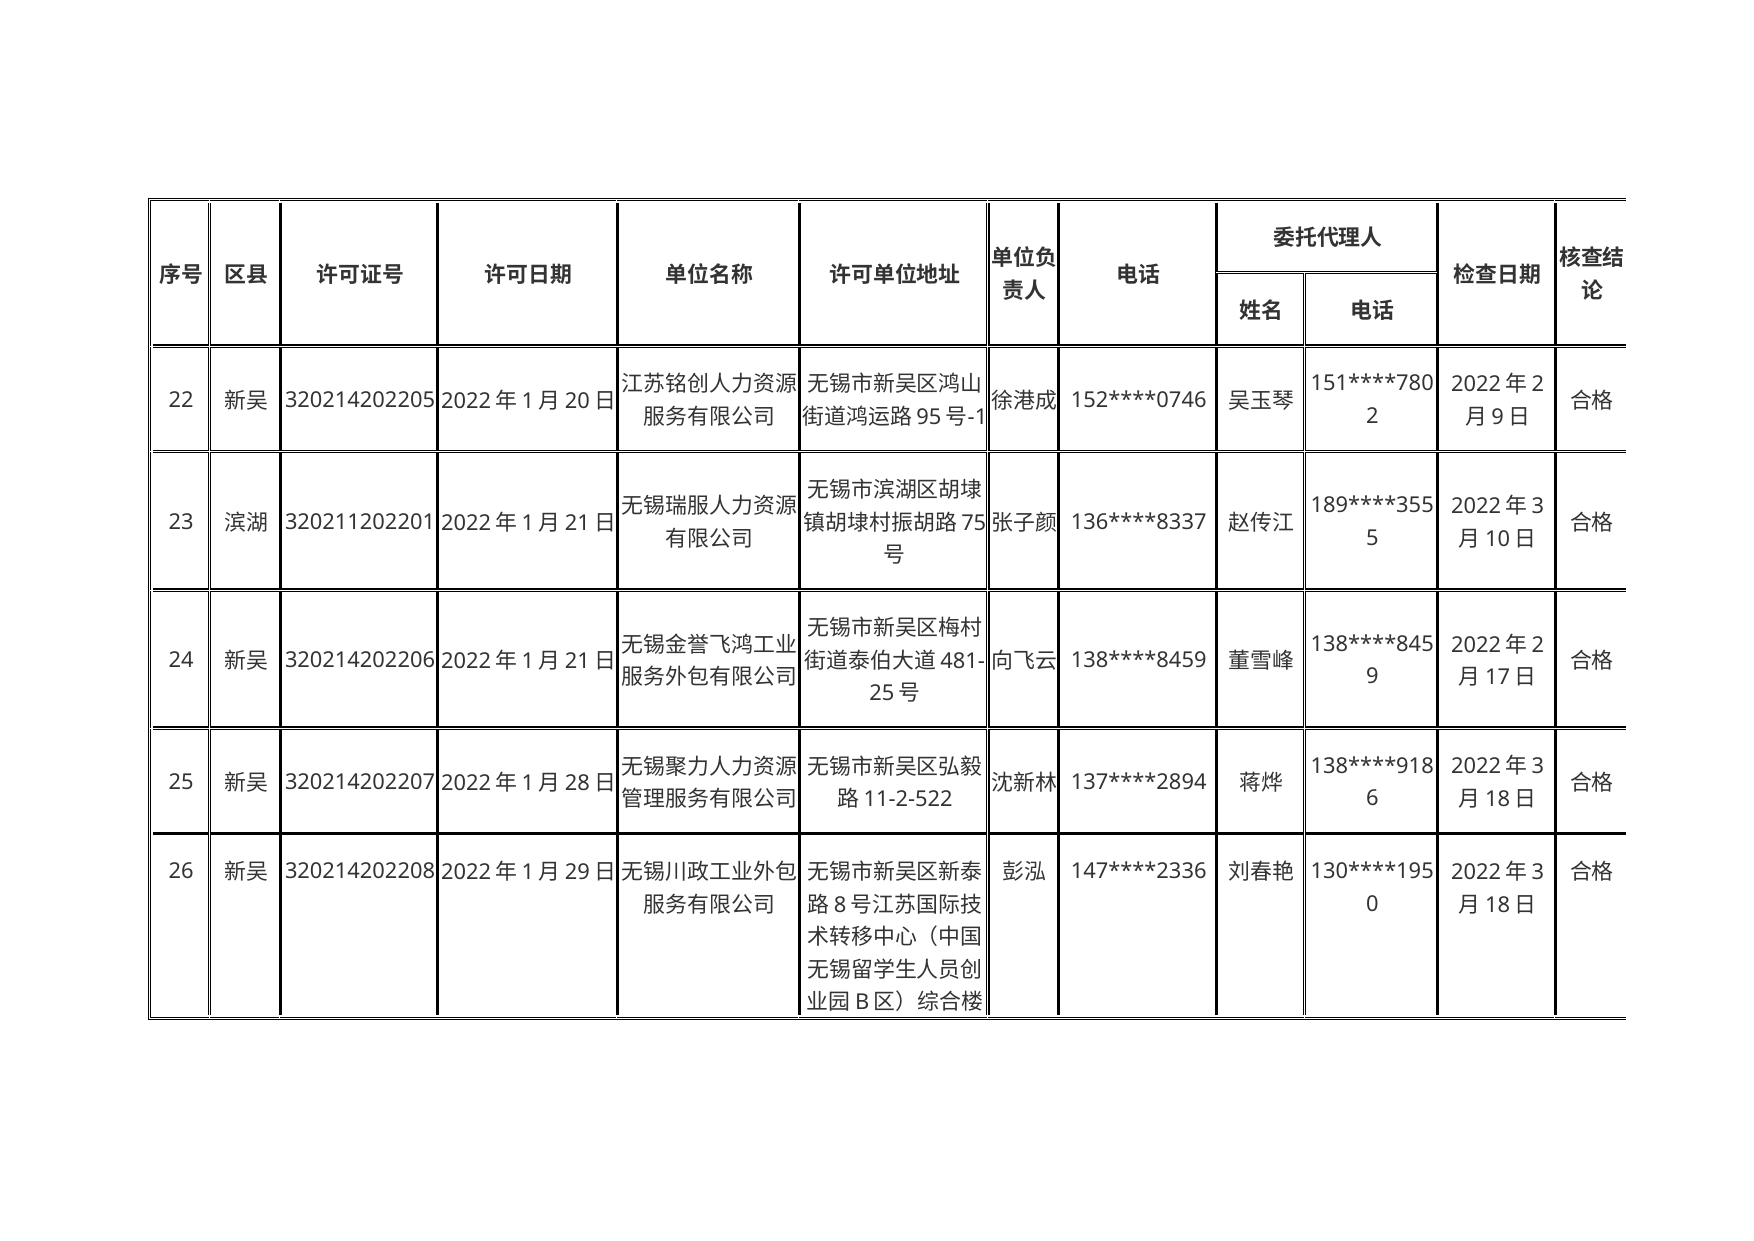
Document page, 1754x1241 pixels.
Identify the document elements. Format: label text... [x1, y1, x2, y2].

table_cell 沈新林 [990, 730, 1057, 832]
table_header 检查日期 [1437, 199, 1555, 344]
table_cell 2022年3月10日 [1439, 453, 1554, 588]
table_cell 320214202207 [282, 730, 436, 832]
table_cell 无锡市新吴区梅村街道泰伯大道481-25号 [801, 592, 986, 726]
table_cell 彭泓 [988, 835, 1058, 1016]
table_cell 新吴 [211, 592, 279, 726]
table_cell 24 [151, 588, 208, 726]
table_cell 滨湖 [211, 453, 279, 588]
table_cell 赵传江 [1218, 453, 1303, 588]
table_cell 25 [151, 726, 208, 832]
table_header 电话 [1058, 201, 1216, 344]
table_cell 152****0746 [1060, 348, 1215, 450]
table_cell 合格 [1557, 348, 1626, 450]
table_cell 吴玉琴 [1218, 348, 1303, 450]
table_cell 蒋烨 [1218, 730, 1303, 832]
table_cell 新吴 [211, 730, 279, 832]
table_cell 2022年2月9日 [1439, 348, 1554, 450]
table_cell 合格 [1557, 730, 1626, 832]
table_cell 26 [151, 832, 210, 1016]
table_cell 张子颜 [990, 453, 1057, 588]
table_cell 2022年1月29日 [437, 835, 617, 1016]
table_cell 董雪峰 [1218, 592, 1303, 726]
table_cell 姓名 [1218, 274, 1303, 344]
table_cell 23 [149, 450, 210, 588]
table_cell 320211202201 [282, 453, 436, 588]
table_cell 新吴 [210, 835, 280, 1016]
table_cell 无锡川政工业外包服务有限公司 [617, 835, 799, 1016]
table_cell 137****2894 [1060, 730, 1215, 832]
table_cell 无锡市新吴区鸿山街道鸿运路95号-1 [801, 348, 986, 450]
table_cell 合格 [1557, 453, 1626, 588]
table_header 序号 [151, 201, 210, 344]
table_cell 2022年1月20日 [439, 348, 616, 450]
table_header 委托代理人 [1216, 201, 1437, 271]
table_cell 无锡瑞服人力资源有限公司 [619, 453, 798, 588]
table_cell 320214202205 [282, 348, 436, 450]
table_cell 2022年1月21日 [439, 592, 616, 726]
table_cell 向飞云 [990, 592, 1057, 726]
table_cell 2022年1月21日 [439, 453, 616, 588]
table_header 区县 [210, 199, 280, 344]
table_cell 徐港成 [990, 348, 1057, 450]
table_cell 2022年1月28日 [439, 730, 616, 832]
table_cell 138****8459 [1306, 592, 1436, 726]
table_cell 130****1950 [1305, 835, 1437, 1016]
table_header 许可日期 [437, 199, 617, 344]
table_cell 136****8337 [1060, 453, 1215, 588]
table_header 单位名称 [617, 199, 799, 344]
table_cell 2022年3月18日 [1439, 730, 1554, 832]
table_cell 2022年3月18日 [1437, 835, 1555, 1016]
table_cell 无锡市滨湖区胡埭镇胡埭村振胡路75号 [801, 453, 986, 588]
table_cell 合格 [1555, 835, 1626, 1016]
table_cell 320214202206 [282, 592, 436, 726]
table_header 许可证号 [280, 201, 437, 344]
table_cell 138****8459 [1060, 592, 1215, 726]
table_cell 无锡市新吴区弘毅路11-2-522 [801, 730, 986, 832]
table_cell 22 [151, 344, 208, 450]
table_cell 电话 [1306, 274, 1436, 344]
table_cell 189****3555 [1306, 453, 1436, 588]
table_header 许可单位地址 [799, 199, 988, 344]
table_cell 320214202208 [280, 835, 437, 1016]
table_header 单位负责人 [988, 201, 1058, 344]
table_cell 新吴 [211, 348, 279, 450]
table_cell 刘春艳 [1216, 835, 1304, 1016]
table_cell 无锡聚力人力资源管理服务有限公司 [619, 730, 798, 832]
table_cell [799, 832, 988, 1016]
table_header 核查结论 [1555, 201, 1626, 344]
table_cell 2022年2月17日 [1439, 592, 1554, 726]
table_cell 151****7802 [1306, 348, 1436, 450]
table_cell 江苏铭创人力资源服务有限公司 [619, 348, 798, 450]
table_cell 合格 [1557, 592, 1626, 726]
table_cell 147****2336 [1058, 835, 1216, 1016]
table_cell 138****9186 [1306, 730, 1436, 832]
table_cell 无锡金誉飞鸿工业服务外包有限公司 [619, 592, 798, 726]
